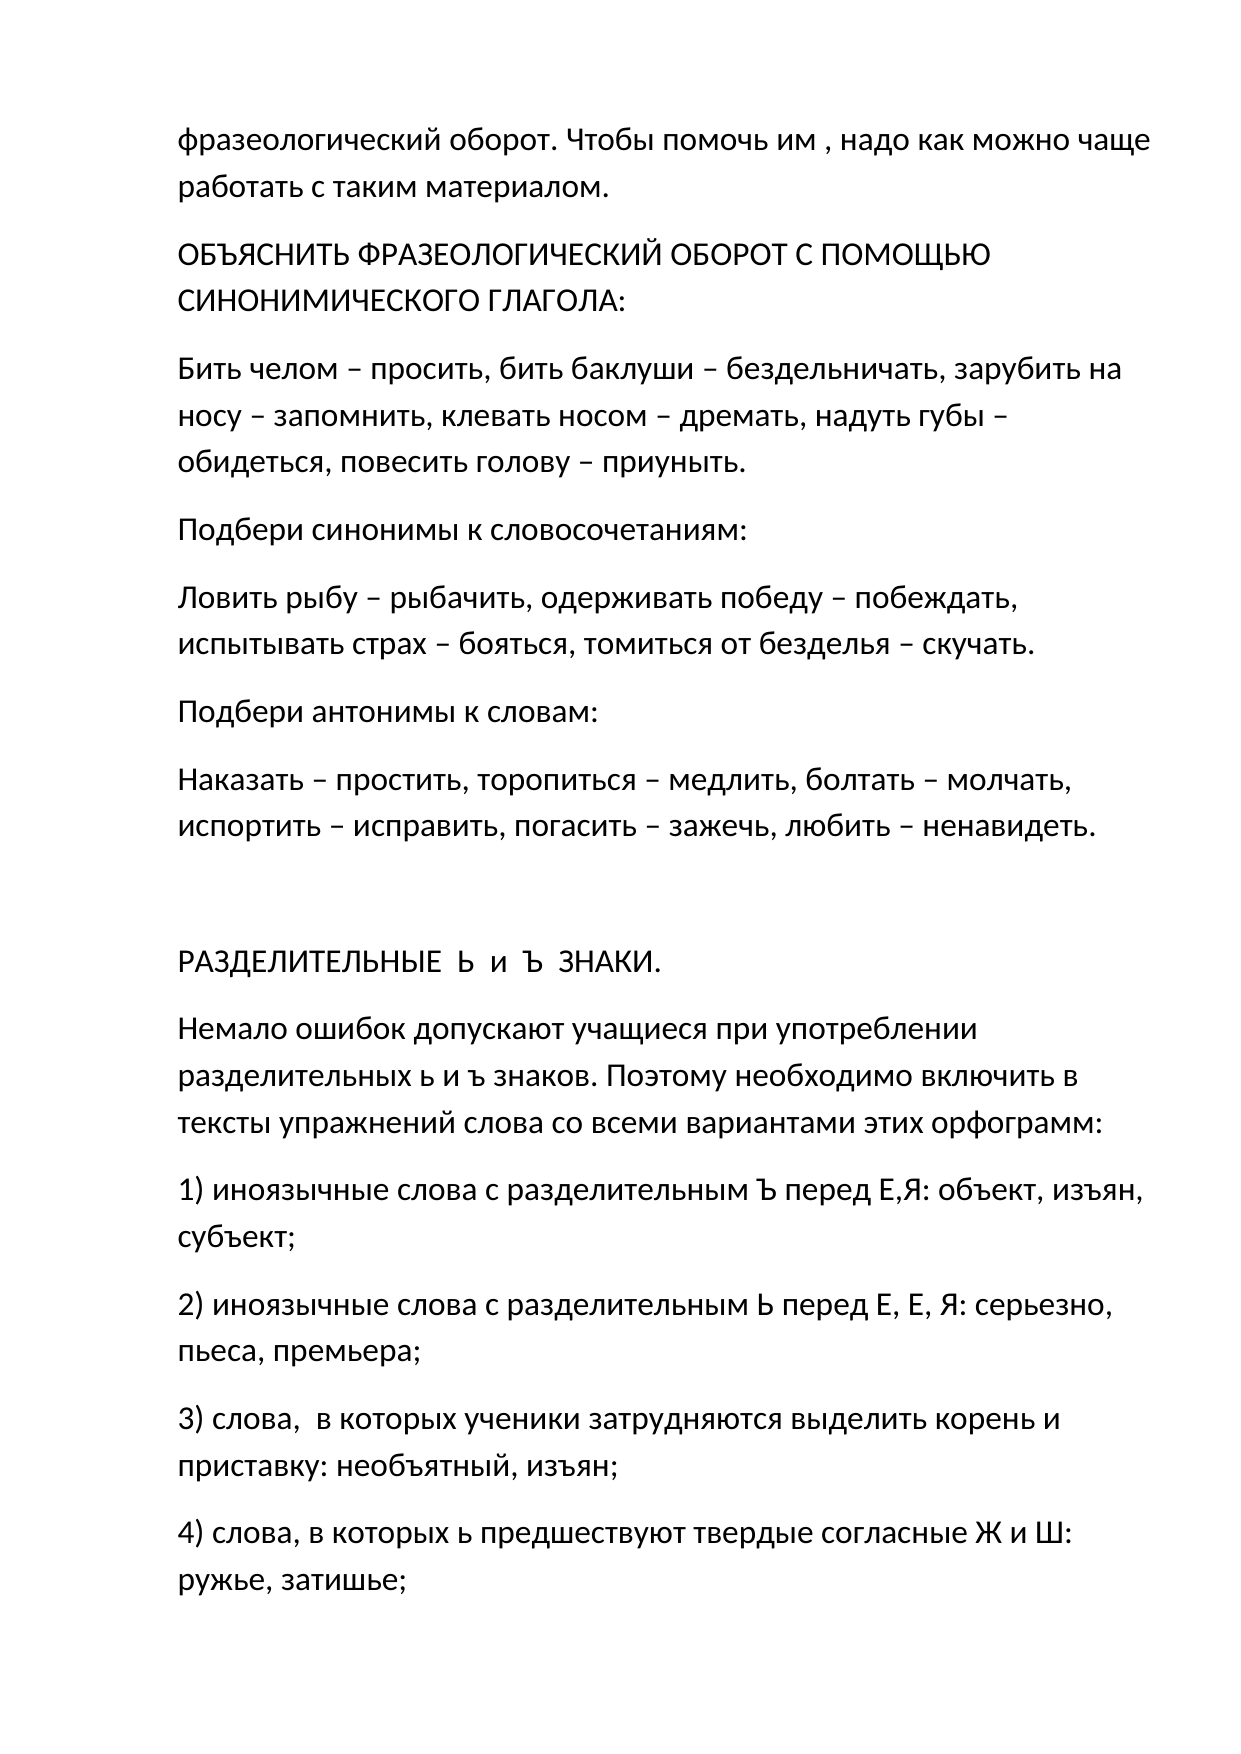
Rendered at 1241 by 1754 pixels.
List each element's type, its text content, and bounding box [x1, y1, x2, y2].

text 1) иноязычные слова с разделительным Ъ перед Е,Я: объект, изъян, субъект; [177, 1168, 1152, 1256]
text Подбери синонимы к словосочетаниям: [177, 508, 1152, 549]
text РАЗДЕЛИТЕЛЬНЫЕ Ь и Ъ ЗНАКИ. [177, 939, 1152, 980]
text Немало ошибок допускают учащиеся при употреблении разделительных ь и ъ знаков. Поэтому необходимо включить в тексты упражнений слова со всеми вариантами этих орфограмм: [177, 1007, 1152, 1141]
text 2) иноязычные слова с разделительным Ь перед Е, Е, Я: серьезно, пьеса, премьера; [177, 1283, 1152, 1370]
text Бить челом – просить, бить баклуши – бездельничать, зарубить на носу – запомнить, клевать носом – дремать, надуть губы – обидеться, повесить голову – приуныть. [177, 347, 1152, 481]
text Наказать – простить, торопиться – медлить, болтать – молчать, испортить – исправить, погасить – зажечь, любить – ненавидеть. [177, 758, 1152, 845]
text 4) слова, в которых ь предшествуют твердые согласные Ж и Ш: ружье, затишье; [177, 1511, 1152, 1599]
text Подбери антонимы к словам: [177, 690, 1152, 731]
text ОБЪЯСНИТЬ ФРАЗЕОЛОГИЧЕСКИЙ ОБОРОТ С ПОМОЩЬЮ СИНОНИМИЧЕСКОГО ГЛАГОЛА: [177, 232, 1152, 320]
text 3) слова, в которых ученики затрудняются выделить корень и приставку: необъятный, изъян; [177, 1397, 1152, 1484]
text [177, 118, 1152, 206]
text Ловить рыбу – рыбачить, одерживать победу – побеждать, испытывать страх – бояться, томиться от безделья – скучать. [177, 576, 1152, 663]
